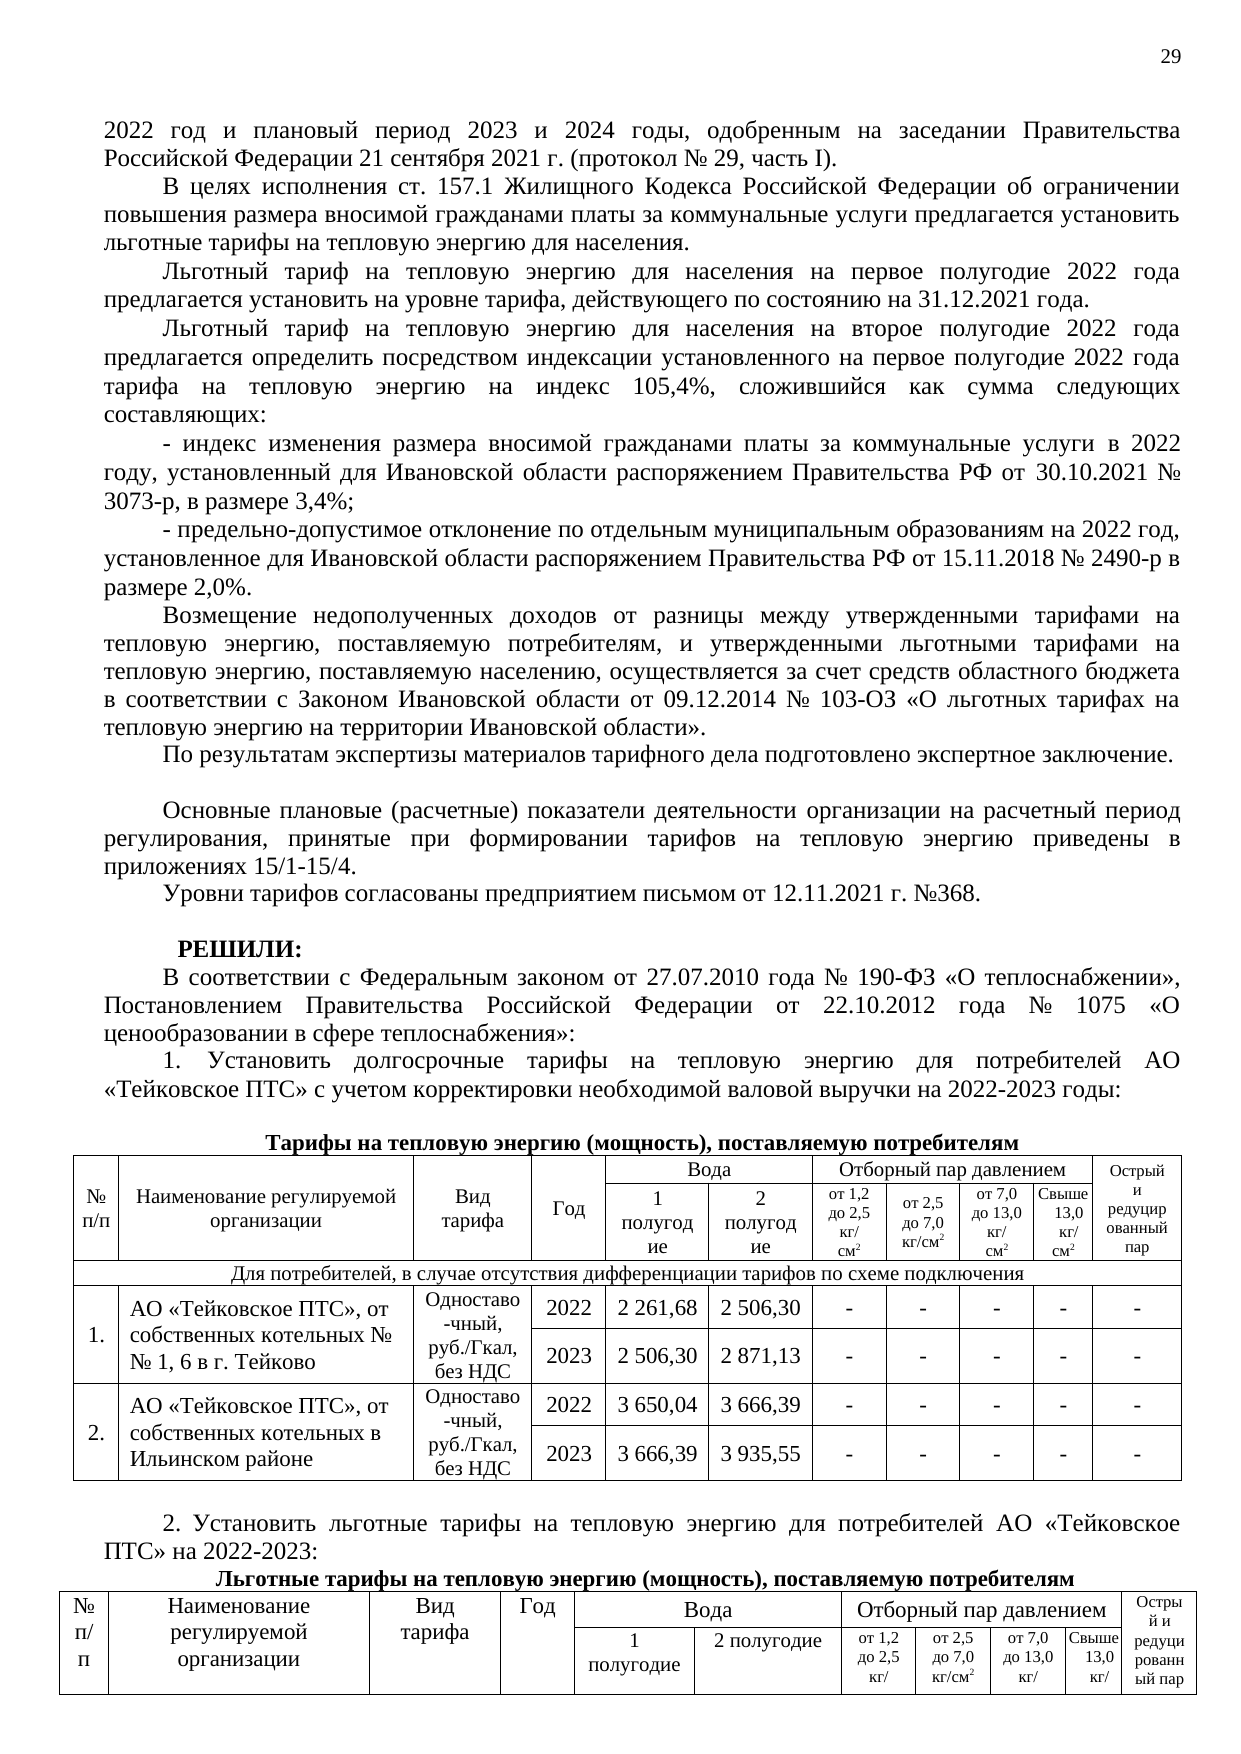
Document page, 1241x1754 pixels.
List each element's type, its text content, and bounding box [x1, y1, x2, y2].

table_header Год [501, 1592, 574, 1694]
table_cell - [1093, 1384, 1181, 1425]
table_cell 2 261,68 [606, 1286, 708, 1328]
table_cell - [887, 1426, 959, 1480]
table_cell - [1034, 1286, 1092, 1328]
table_cell - [1093, 1329, 1181, 1383]
table_cell от 7,0 до 13,0 кг/ см2 [960, 1184, 1033, 1260]
table_cell - [960, 1329, 1033, 1383]
text Возмещение недополученных доходов от разницы между утвержденными тарифами на тепловую энергию, поставляемую потребителям, и утвержденными льготными тарифами на тепловую энергию, поставляемую населению, осуществляется за счет средств областного бюджета в соответствии с Законом Ивановской области от 09.12.2014 № 103-ОЗ «О льготных тарифах на тепловую энергию на территории Ивановской области». [103, 601, 1181, 740]
table_cell - [1034, 1329, 1092, 1383]
text Уровни тарифов согласованы предприятием письмом от 12.11.2021 г. №368. [103, 879, 1181, 907]
text В соответствии с Федеральным законом от 27.07.2010 года № 190-ФЗ «О теплоснабжении», Постановлением Правительства Российской Федерации от 22.10.2012 года № 1075 «О ценообразовании в сфере теплоснабжения»: [103, 963, 1181, 1047]
text По результатам экспертизы материалов тарифного дела подготовлено экспертное заключение. [103, 740, 1181, 768]
table_cell АО «Тейковское ПТС», от собственных котельных в Ильинском районе [119, 1384, 413, 1480]
table_cell АО «Тейковское ПТС», от собственных котельных №№ 1, 6 в г. Тейково [119, 1286, 413, 1383]
table_cell 2 полугодие [709, 1184, 812, 1260]
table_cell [991, 1628, 1065, 1694]
table_cell - [887, 1329, 959, 1383]
table_cell от 2,5 до 7,0 кг/см2 [887, 1184, 959, 1260]
table_header Наименование регулируемой организации [119, 1156, 413, 1260]
text 2. Установить льготные тарифы на тепловую энергию для потребителей АО «Тейковское ПТС» на 2022-2023: [103, 1509, 1181, 1564]
table_cell Свыше 13,0 кг/ см2 [1066, 1628, 1121, 1694]
table_cell - [1034, 1384, 1092, 1425]
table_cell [842, 1628, 915, 1694]
text В целях исполнения ст. 157.1 Жилищного Кодекса Российской Федерации об ограничении повышения размера вносимой гражданами платы за коммунальные услуги предлагается установить льготные тарифы на тепловую энергию для населения. [103, 172, 1181, 256]
table_cell - [813, 1329, 886, 1383]
table_cell - [813, 1384, 886, 1425]
table_cell - [813, 1286, 886, 1328]
table_cell 2022 [532, 1286, 605, 1328]
table_header Год [532, 1156, 605, 1260]
table_cell 2 506,30 [606, 1329, 708, 1383]
text 1. Установить долгосрочные тарифы на тепловую энергию для потребителей АО «Тейковское ПТС» с учетом корректировки необходимой валовой выручки на 2022-2023 годы: [103, 1047, 1181, 1102]
table_cell 2023 [532, 1329, 605, 1383]
table_cell 2 871,13 [709, 1329, 812, 1383]
table_cell Для потребителей, в случае отсутствия дифференциации тарифов по схеме подключения [74, 1261, 1181, 1285]
table_cell 2 полугодие [695, 1628, 841, 1694]
table_cell Одноставо-чный, руб./Гкал, без НДС [414, 1286, 531, 1383]
table_cell 2 506,30 [709, 1286, 812, 1328]
table_cell - [960, 1384, 1033, 1425]
table_cell 2022 [532, 1384, 605, 1425]
text РЕШИЛИ: [103, 935, 1181, 963]
table_cell - [960, 1426, 1033, 1480]
table_cell 1 полугодие [606, 1184, 708, 1260]
table_cell - [887, 1286, 959, 1328]
table_cell - [813, 1426, 886, 1480]
text - предельно-допустимое отклонение по отдельным муниципальным образованиям на 2022 год, установленное для Ивановской области распоряжением Правительства РФ от 15.11.2018 № 2490-р в размере 2,0%. [103, 514, 1181, 601]
table_cell 2023 [532, 1426, 605, 1480]
table_header Острый и редуцированный пар [1122, 1592, 1196, 1694]
table_cell 2. [74, 1384, 118, 1480]
text Льготные тарифы на тепловую энергию (мощность), поставляемую потребителям [103, 1564, 1181, 1591]
table_cell - [1034, 1426, 1092, 1480]
text Льготный тариф на тепловую энергию для населения на второе полугодие 2022 года предлагается определить посредством индексации установленного на первое полугодие 2022 года тарифа на тепловую энергию на индекс 105,4%, сложившийся как сумма следующих составляющих: [103, 313, 1181, 428]
text - индекс изменения размера вносимой гражданами платы за коммунальные услуги в 2022 году, установленный для Ивановской области распоряжением Правительства РФ от 30.10.2021 № 3073-р, в размере 3,4%; [103, 428, 1181, 514]
table_header № п/п [74, 1156, 118, 1260]
table_header Вода [606, 1156, 812, 1183]
table_cell - [1093, 1286, 1181, 1328]
table_header Острый и редуцированный пар [1093, 1156, 1181, 1260]
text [103, 116, 1181, 172]
table_cell 1 полугодие [575, 1628, 694, 1694]
table_cell Свыше 13,0 кг/ см2 [1034, 1184, 1092, 1260]
table_header Вид тарифа [370, 1592, 500, 1694]
table_header Отборный пар давлением [842, 1592, 1121, 1627]
table_cell - [1093, 1426, 1181, 1480]
table_cell - [887, 1384, 959, 1425]
text Основные плановые (расчетные) показатели деятельности организации на расчетный период регулирования, принятые при формировании тарифов на тепловую энергию приведены в приложениях 15/1-15/4. [103, 796, 1181, 879]
table_cell Одноставо-чный, руб./Гкал, без НДС [414, 1384, 531, 1480]
table_cell 3 935,55 [709, 1426, 812, 1480]
table_header Вода [575, 1592, 841, 1627]
text Тарифы на тепловую энергию (мощность), поставляемую потребителям [103, 1129, 1181, 1155]
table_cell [916, 1628, 990, 1694]
table_cell от 1,2 до 2,5 кг/ см2 [813, 1184, 886, 1260]
table_header Отборный пар давлением [813, 1156, 1092, 1183]
table_cell 3 650,04 [606, 1384, 708, 1425]
table_cell 3 666,39 [606, 1426, 708, 1480]
table_header Вид тарифа [414, 1156, 531, 1260]
text Льготный тариф на тепловую энергию для населения на первое полугодие 2022 года предлагается установить на уровне тарифа, действующего по состоянию на 31.12.2021 года. [103, 256, 1181, 313]
table_header Наименование регулируемой организации [109, 1592, 369, 1694]
table_header № п/п [60, 1592, 108, 1694]
table_cell 3 666,39 [709, 1384, 812, 1425]
table_cell - [960, 1286, 1033, 1328]
table_cell 1. [74, 1286, 118, 1383]
